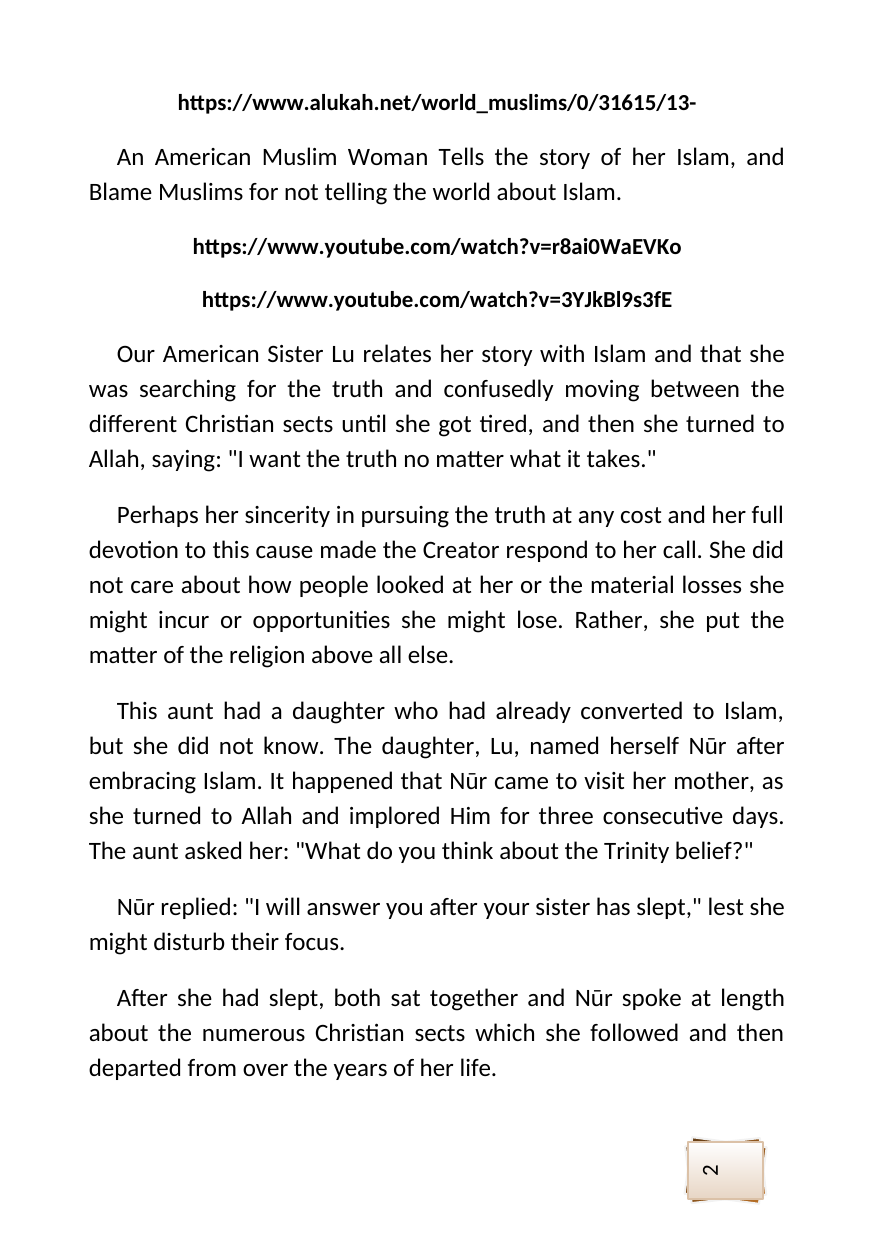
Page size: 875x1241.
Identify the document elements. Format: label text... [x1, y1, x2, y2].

text https://www.alukah.net/world_muslims/0/31615/13- [88, 88, 786, 117]
text Nūr replied: "I will answer you after your sister has slept," lest she might disturb their focus. [88, 891, 786, 956]
text This aunt had a daughter who had already converted to Islam, but she did not know. The daughter, Lu, named herself Nūr after embracing Islam. It happened that Nūr came to visit her mother, as she turned to Allah and implored Him for three consecutive days. The aunt asked her: "What do you think about the Trinity belief?" [88, 695, 786, 866]
text Perhaps her sincerity in pursuing the truth at any cost and her full devotion to this cause made the Creator respond to her call. She did not care about how people looked at her or the material losses she might incur or opportunities she might lose. Rather, she put the matter of the religion above all else. [88, 499, 786, 670]
text After she had slept, both sat together and Nūr spoke at length about the numerous Christian sects which she followed and then departed from over the years of her life. [88, 982, 786, 1082]
text https://www.youtube.com/watch?v=r8ai0WaEVKo [88, 232, 786, 260]
text https://www.youtube.com/watch?v=3YJkBl9s3fE [88, 285, 786, 313]
text Our American Sister Lu relates her story with Islam and that she was searching for the truth and confusedly moving between the different Christian sects until she got tired, and then she turned to Allah, saying: "I want the truth no matter what it takes." [88, 338, 786, 474]
text An American Muslim Woman Tells the story of her Islam, and Blame Muslims for not telling the world about Islam. [88, 142, 786, 207]
